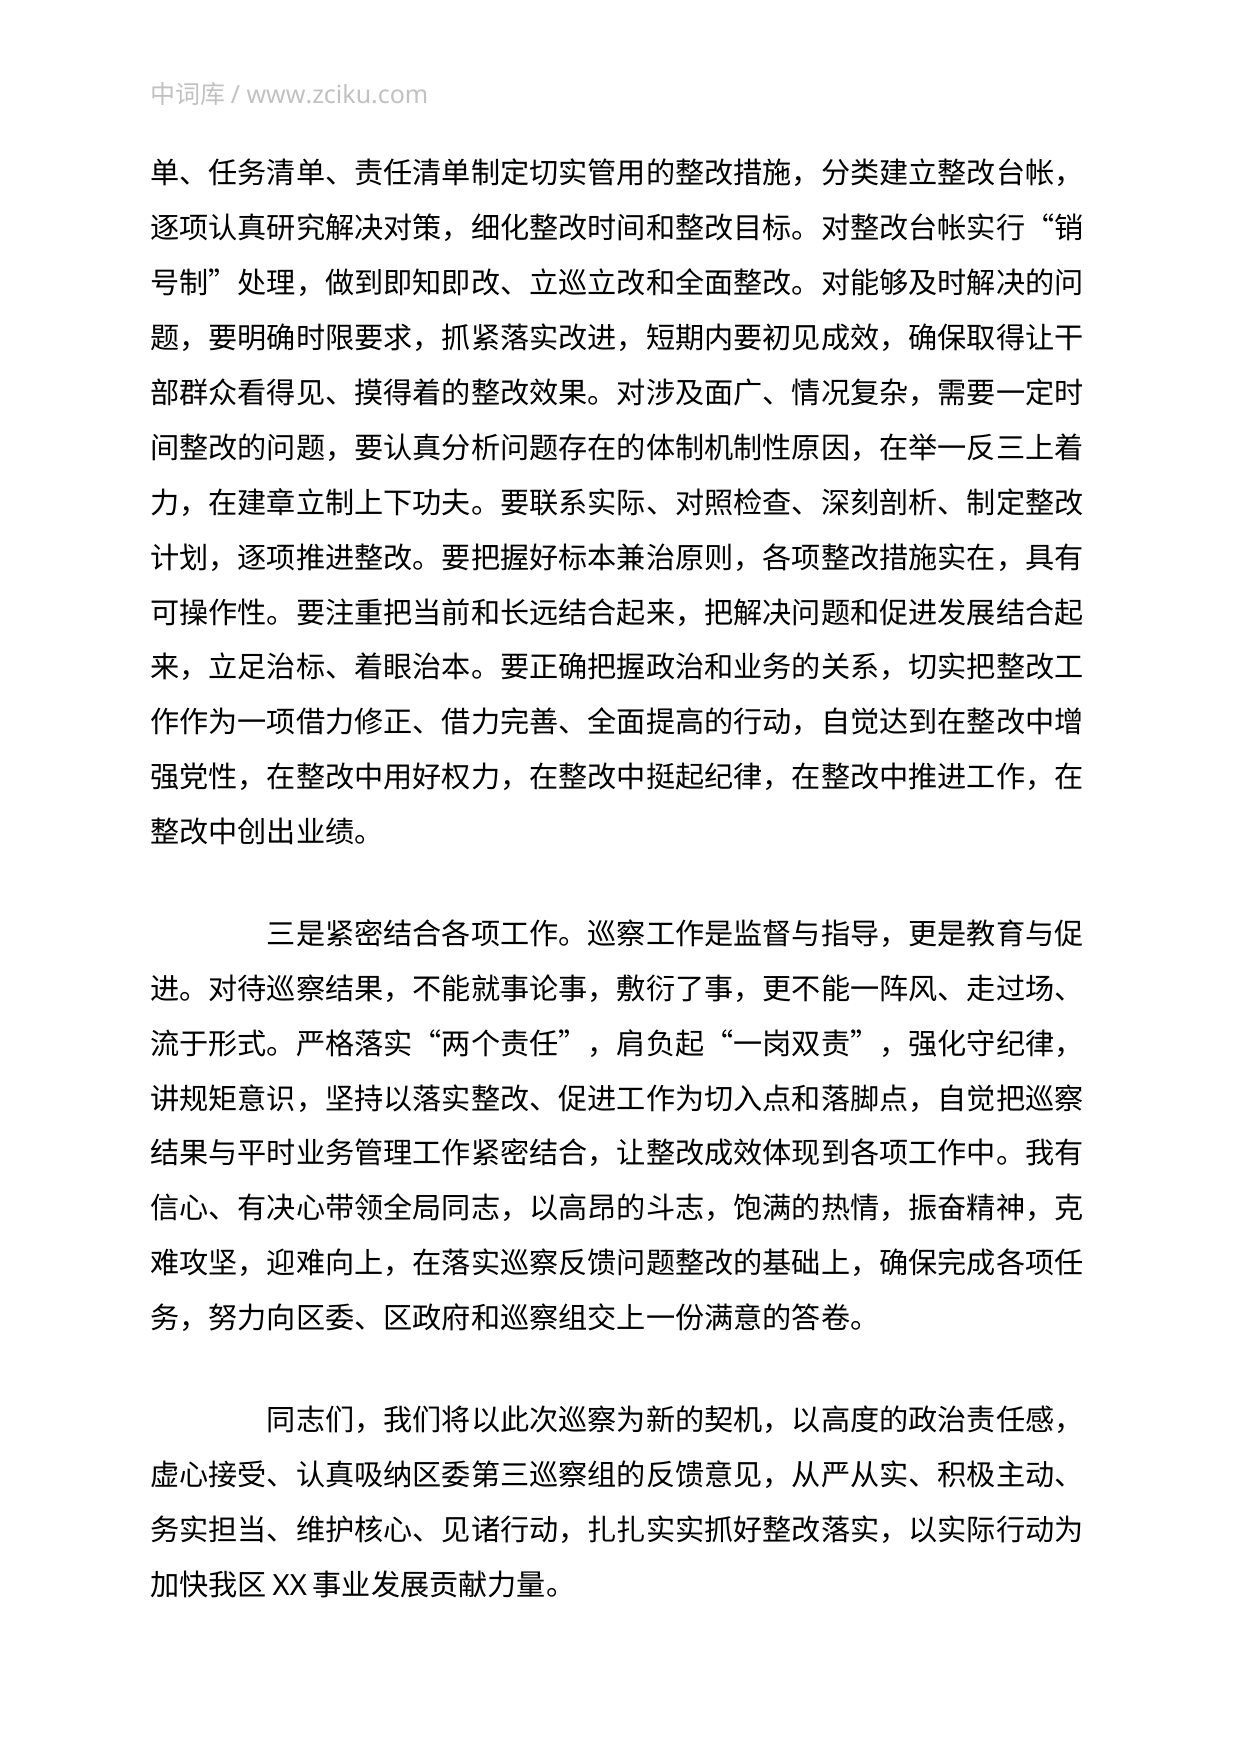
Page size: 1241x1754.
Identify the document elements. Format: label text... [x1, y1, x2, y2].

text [150, 150, 1090, 851]
text 同志们，我们将以此次巡察为新的契机，以高度的政治责任感，虚心接受、认真吸纳区委第三巡察组的反馈意见，从严从实、积极主动、务实担当、维护核心、见诸行动，扎扎实实抓好整改落实，以实际行动为加快我区XX事业发展贡献力量。 [150, 1397, 1090, 1604]
text 三是紧密结合各项工作。巡察工作是监督与指导，更是教育与促进。对待巡察结果，不能就事论事，敷衍了事，更不能一阵风、走过场、流于形式。严格落实“两个责任”，肩负起“一岗双责”，强化守纪律，讲规矩意识，坚持以落实整改、促进工作为切入点和落脚点，自觉把巡察结果与平时业务管理工作紧密结合，让整改成效体现到各项工作中。我有信心、有决心带领全局同志，以高昂的斗志，饱满的热情，振奋精神，克难攻坚，迎难向上，在落实巡察反馈问题整改的基础上，确保完成各项任务，努力向区委、区政府和巡察组交上一份满意的答卷。 [150, 911, 1090, 1337]
